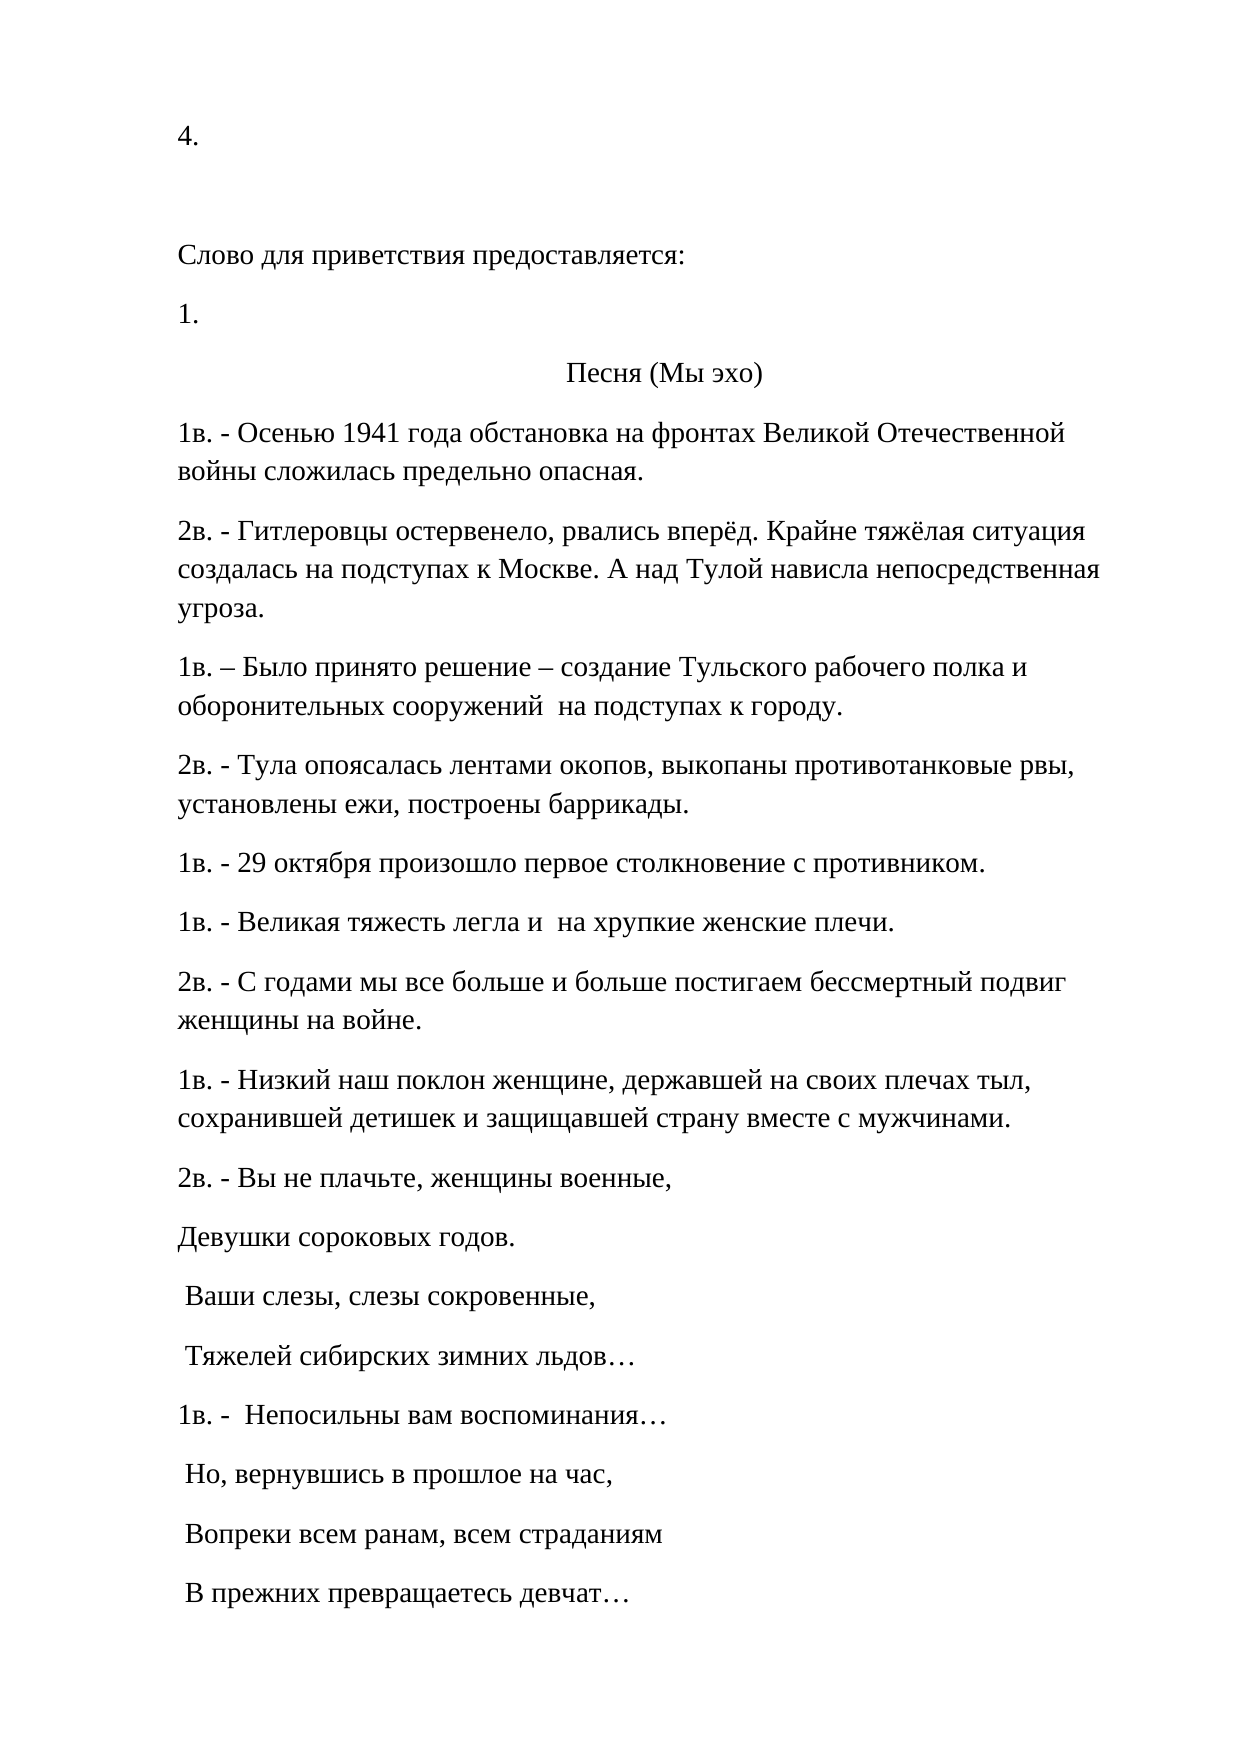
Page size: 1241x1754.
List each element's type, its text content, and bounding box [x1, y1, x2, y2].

text Ваши слезы, слезы сокровенные, [177, 1278, 1152, 1312]
text 1в. - Низкий наш поклон женщине, державшей на своих плечах тыл, сохранившей детишек и защищавшей страну вместе с мужчинами. [177, 1062, 1152, 1134]
text 1. [177, 296, 1152, 330]
text 1в. - 29 октября произошло первое столкновение с противником. [177, 845, 1152, 879]
text 1в. – Было принято решение – создание Тульского рабочего полка и оборонительных сооружений на подступах к городу. [177, 649, 1152, 721]
text 2в. - Вы не плачьте, женщины военные, [177, 1160, 1152, 1193]
text 1в. - Осенью 1941 года обстановка на фронтах Великой Отечественной войны сложилась предельно опасная. [177, 415, 1152, 487]
text 1в. - Непосильны вам воспоминания… [177, 1397, 1152, 1431]
text Песня (Мы эхо) [177, 356, 1152, 389]
text Слово для приветствия предоставляется: [177, 237, 1152, 270]
text В прежних превращаетесь девчат… [177, 1575, 1152, 1609]
text 2в. - Тула опоясалась лентами окопов, выкопаны противотанковые рвы, установлены ежи, построены баррикады. [177, 747, 1152, 819]
text 2в. - Гитлеровцы остервенело, рвались вперёд. Крайне тяжёлая ситуация создалась на подступах к Москве. А над Тулой нависла непосредственная угроза. [177, 513, 1152, 623]
text Но, вернувшись в прошлое на час, [177, 1457, 1152, 1490]
text 1в. - Великая тяжесть легла и на хрупкие женские плечи. [177, 904, 1152, 938]
text Девушки сороковых годов. [177, 1219, 1152, 1253]
text 4. [177, 118, 1152, 152]
text Вопреки всем ранам, всем страданиям [177, 1516, 1152, 1549]
text 2в. - С годами мы все больше и больше постигаем бессмертный подвиг женщины на войне. [177, 964, 1152, 1036]
text Тяжелей сибирских зимних льдов… [177, 1338, 1152, 1371]
